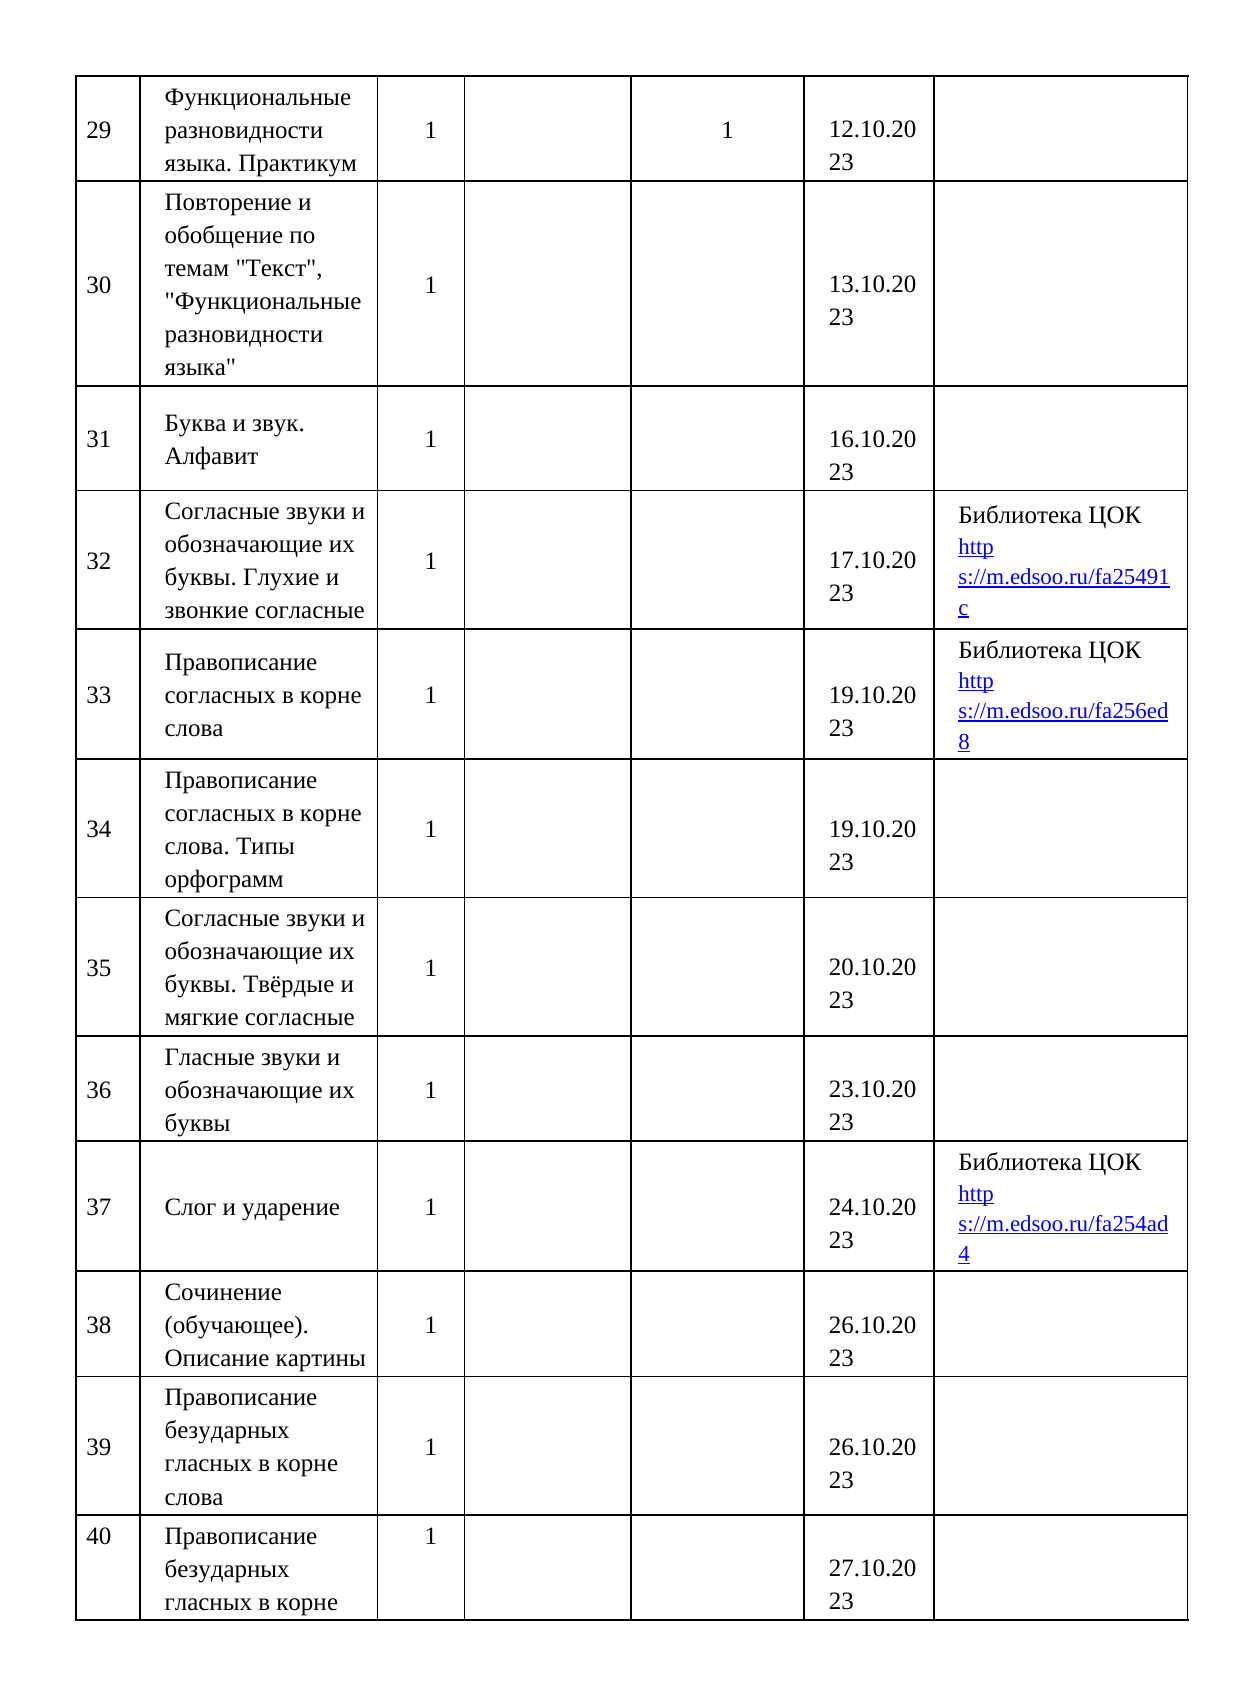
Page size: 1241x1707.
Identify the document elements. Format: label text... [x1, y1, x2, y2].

table_cell [632, 760, 803, 896]
table_cell [465, 898, 630, 1035]
table_cell [465, 1272, 630, 1376]
table_cell 29 [77, 77, 139, 180]
table_cell Согласные звуки и обозначающие их буквы. Глухие и звонкие согласные [141, 491, 377, 628]
table_cell [632, 387, 803, 489]
table_cell Правописание согласных в корне слова. Типы орфограмм [141, 760, 377, 896]
table_cell [935, 387, 1187, 489]
table_cell [935, 1037, 1187, 1140]
table_cell [632, 1516, 803, 1619]
table_cell [465, 1142, 630, 1270]
table_cell Буква и звук. Алфавит [141, 387, 377, 489]
table_cell [465, 1377, 630, 1514]
table_cell [465, 387, 630, 489]
table_cell 35 [77, 898, 139, 1035]
table_cell 1 [378, 898, 464, 1035]
table_cell [632, 182, 803, 385]
table_cell [632, 1377, 803, 1514]
table_cell Библиотека ЦОК https://m.edsoo.ru/fa256ed8 [935, 630, 1187, 758]
table_cell [465, 77, 630, 180]
table_cell 32 [77, 491, 139, 628]
table_cell [632, 1037, 803, 1140]
table_cell Сочинение (обучающее). Описание картины [141, 1272, 377, 1376]
table_cell [465, 630, 630, 758]
table_cell 1 [378, 77, 464, 180]
table_cell Правописание безударных гласных в корне слова [141, 1377, 377, 1514]
table_cell 12.10.2023 [805, 77, 933, 180]
table_cell 1 [378, 182, 464, 385]
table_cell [141, 1516, 377, 1619]
table_cell 40 [77, 1516, 139, 1619]
table_cell 19.10.2023 [805, 630, 933, 758]
table_cell [935, 1272, 1187, 1376]
table_cell [465, 760, 630, 896]
table_cell 1 [378, 630, 464, 758]
table_cell [465, 1037, 630, 1140]
table_cell 1 [378, 1272, 464, 1376]
table_cell 1 [378, 1037, 464, 1140]
table_cell 34 [77, 760, 139, 896]
table_cell [935, 898, 1187, 1035]
table_cell 30 [77, 182, 139, 385]
table_cell Гласные звуки и обозначающие их буквы [141, 1037, 377, 1140]
table_cell 27.10.2023 [805, 1516, 933, 1619]
table_cell [632, 630, 803, 758]
table_cell 23.10.2023 [805, 1037, 933, 1140]
table_cell Согласные звуки и обозначающие их буквы. Твёрдые и мягкие согласные [141, 898, 377, 1035]
table_cell 24.10.2023 [805, 1142, 933, 1270]
table_cell [935, 77, 1187, 180]
table_cell 1 [378, 1377, 464, 1514]
table_cell 26.10.2023 [805, 1377, 933, 1514]
table_cell [465, 491, 630, 628]
table_cell Слог и ударение [141, 1142, 377, 1270]
table_cell 26.10.2023 [805, 1272, 933, 1376]
table_cell [935, 1516, 1187, 1619]
table_cell 19.10.2023 [805, 760, 933, 896]
table_cell 33 [77, 630, 139, 758]
table_cell [632, 1142, 803, 1270]
table_cell 1 [378, 760, 464, 896]
table_cell [465, 182, 630, 385]
table_cell [632, 898, 803, 1035]
table_cell [632, 491, 803, 628]
table_cell Библиотека ЦОК https://m.edsoo.ru/fa254ad4 [935, 1142, 1187, 1270]
table_cell [632, 1272, 803, 1376]
table_cell 38 [77, 1272, 139, 1376]
table_cell [465, 1516, 630, 1619]
table_cell 20.10.2023 [805, 898, 933, 1035]
table_cell 37 [77, 1142, 139, 1270]
table_cell 1 [378, 1142, 464, 1270]
table_cell 17.10.2023 [805, 491, 933, 628]
table_cell Библиотека ЦОК https://m.edsoo.ru/fa25491c [935, 491, 1187, 628]
table_cell 39 [77, 1377, 139, 1514]
table_cell 1 [378, 387, 464, 489]
table_cell [935, 760, 1187, 896]
table_cell 13.10.2023 [805, 182, 933, 385]
table_cell 31 [77, 387, 139, 489]
table_cell [935, 182, 1187, 385]
table_cell Правописание согласных в корне слова [141, 630, 377, 758]
table_cell [935, 1377, 1187, 1514]
table_cell Повторение и обобщение по темам "Текст", "Функциональные разновидности языка" [141, 182, 377, 385]
table_cell 1 [632, 77, 803, 180]
table_cell Функциональные разновидности языка. Практикум [141, 77, 377, 180]
table_cell 36 [77, 1037, 139, 1140]
table_cell 16.10.2023 [805, 387, 933, 489]
table_cell 1 [378, 491, 464, 628]
table_cell 1 [378, 1516, 464, 1619]
